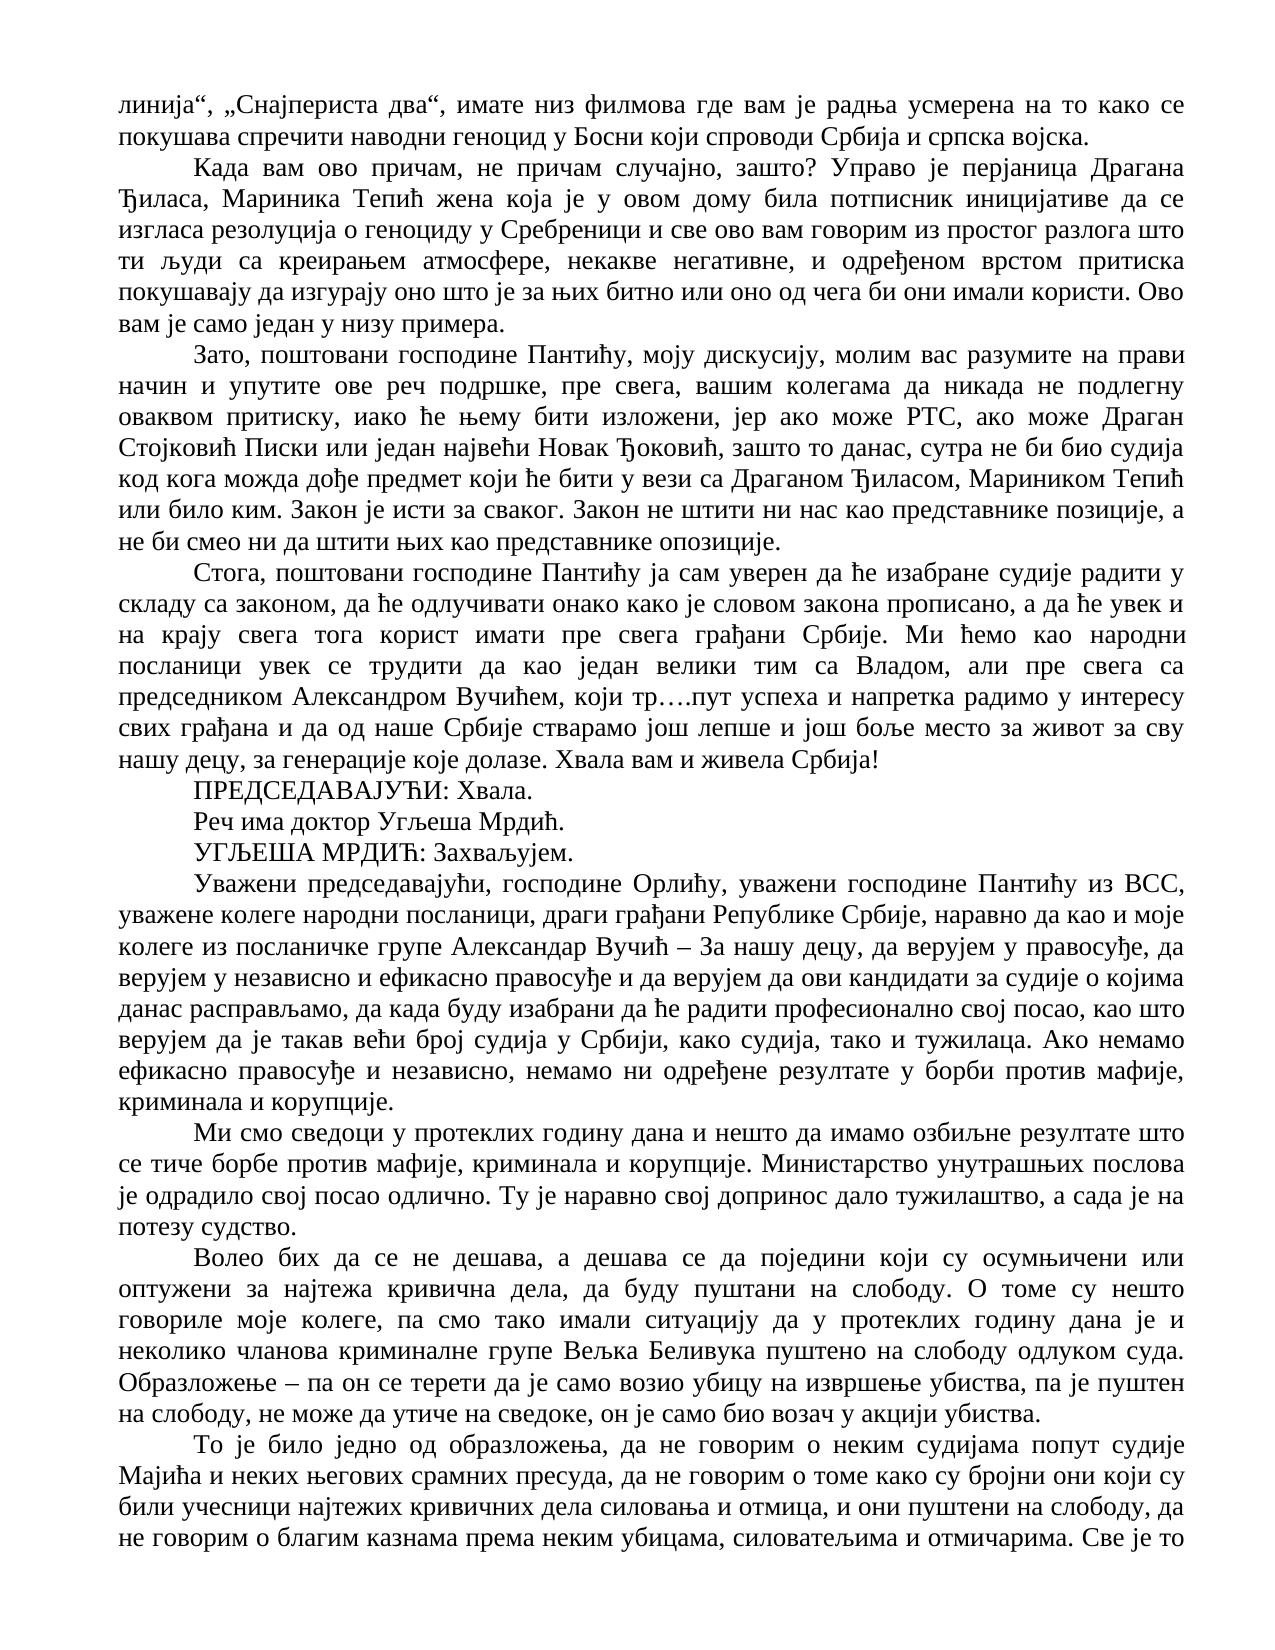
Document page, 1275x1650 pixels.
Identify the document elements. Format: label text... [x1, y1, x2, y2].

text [118, 1428, 1186, 1552]
text Ми смо сведоци у протеклих годину дана и нешто да имамо озбиљне резултате што се тиче борбе против мафије, криминала и корупције. Министарство унутрашњих послова је одрадило свој посао одлично. Ту је наравно свој допринос дало тужилаштво, а сада је на потезу судство. [118, 1116, 1186, 1241]
text УГЉЕША МРДИЋ: Захваљујем. [118, 836, 1186, 867]
text Уважени председавајући, господине Орлићу, уважени господине Пантићу из ВСС, уважене колеге народни посланици, драги грађани Републике Србије, наравно да као и моје колеге из посланичке групе Александар Вучић – За нашу децу, да верујем у правосуђе, да верујем у независно и ефикасно правосуђе и да верујем да ови кандидати за судије о којима данас расправљамо, да када буду изабрани да ће радити професионално свој посао, као што верујем да је такав већи број судија у Србији, како судија, тако и тужилаца. Ако немамо ефикасно правосуђе и независно, немамо ни одређене резултате у борби против мафије, криминала и корупције. [118, 867, 1186, 1116]
text Реч има доктор Угљеша Мрдић. [118, 805, 1186, 836]
text Стога, поштовани господине Пантићу ја сам уверен да ће изабране судије радити у складу са законом, да ће одлучивати онако како је словом закона прописано, а да ће увек и на крају свега тога корист имати пре свега грађани Србије. Ми ћемо као народни посланици увек се трудити да као један велики тим са Владом, али пре свега са председником Александром Вучићем, који тр….пут успеха и напретка радимо у интересу свих грађана и да од наше Србије стварамо још лепше и још боље место за живот за сву нашу децу, за генерације које долазе. Хвала вам и живела Србија! [118, 556, 1186, 774]
text Када вам ово причам, не причам случајно, зашто? Управо је перјаница Драгана Ђиласа, Мариника Тепић жена која је у овом дому била потписник иницијативе да се изгласа резолуција о геноциду у Сребреници и све ово вам говорим из простог разлога што ти људи са креирањем атмосфере, некакве негативне, и одређеном врстом притиска покушавају да изгурају оно што је за њих битно или оно од чега би они имали користи. Ово вам је само један у низу примера. [118, 151, 1186, 338]
text Зато, поштовани господине Пантићу, моју дискусију, молим вас разумите на прави начин и упутите ове реч подршке, пре свега, вашим колегама да никада не подлегну оваквом притиску, иако ће њему бити изложени, јер ако може РТС, ако може Драган Стојковић Писки или један највећи Новак Ђоковић, зашто то данас, сутра не би био судија код кога можда дође предмет који ће бити у вези са Драганом Ђиласом, Мариником Тепић или било ким. Закон је исти за сваког. Закон не штити ни нас као представнике позиције, а не би смео ни да штити њих као представнике опозиције. [118, 338, 1186, 556]
text ПРЕДСЕДАВАЈУЋИ: Хвала. [118, 774, 1186, 805]
text Волео бих да се не дешава, а дешава се да поједини који су осумњичени или оптужени за најтежа кривична дела, да буду пуштани на слободу. О томе су нешто говориле моје колеге, па смо тако имали ситуацију да у протеклих годину дана је и неколико чланова криминалне групе Вељка Беливука пуштено на слободу одлуком суда. Образложење – па он се терети да је само возио убицу на извршење убиства, па је пуштен на слободу, не може да утиче на сведоке, он је само био возач у акцији убиства. [118, 1241, 1186, 1428]
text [118, 89, 1186, 151]
